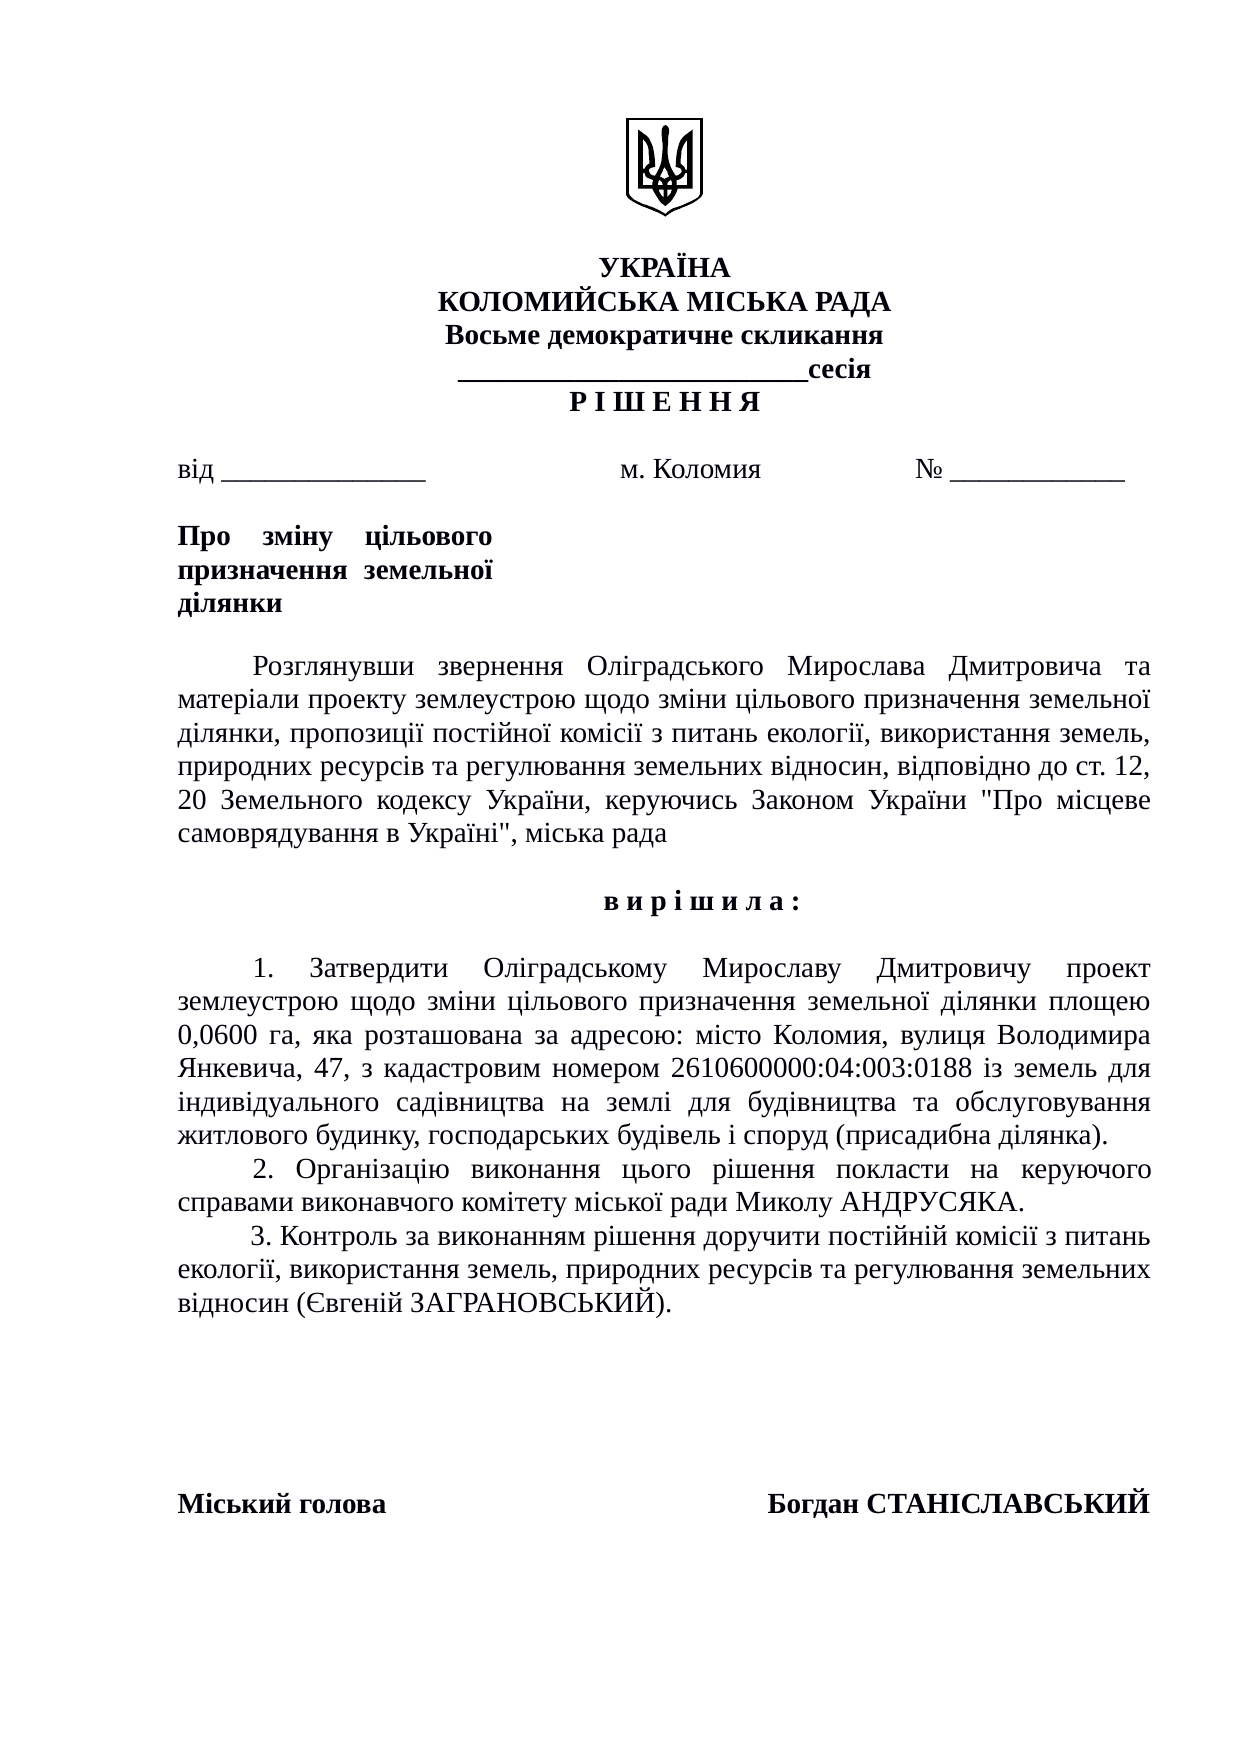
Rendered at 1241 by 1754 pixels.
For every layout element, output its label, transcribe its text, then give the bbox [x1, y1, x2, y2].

text Восьме демократичне скликання [177, 317, 1152, 351]
text ________________________сесія [177, 351, 1152, 384]
text 2. Організацію виконання цього рішення покласти на керуючого справами виконавчого комітету міської ради Миколу АНДРУСЯКА. [177, 1151, 1152, 1218]
text Розглянувши звернення Оліградського Мирослава Дмитровича та матеріали проекту землеустрою щодо зміни цільового призначення земельної ділянки, пропозиції постійної комісії з питань екології, використання земель, природних ресурсів та регулювання земельних відносин, відповідно до ст. 12, 20 Земельного кодексу України, керуючись Законом України "Про місцеве самоврядування в Україні", міська рада [177, 648, 1152, 849]
text Міський голова Богдан СТАНІСЛАВСЬКИЙ [177, 1486, 1152, 1520]
text 1. Затвердити Оліградському Мирославу Дмитровичу проект землеустрою щодо зміни цільового призначення земельної ділянки площею 0,0600 га, яка розташована за адресою: місто Коломия, вулиця Володимира Янкевича, 47, з кадастровим номером 2610600000:04:003:0188 із земель для індивідуального садівництва на землі для будівництва та обслуговування житлового будинку, господарських будівель і споруд (присадибна ділянка). [177, 950, 1152, 1151]
text в и р і ш и л а : [177, 883, 1152, 916]
text від ______________ м. Коломия № ____________ [177, 451, 1152, 485]
table_header Про зміну цільового призначення земельної ділянки [166, 519, 504, 619]
text КОЛОМИЙСЬКА МІСЬКА РАДА [177, 284, 1152, 317]
text Р І Ш Е Н Н Я [177, 384, 1152, 418]
text 3. Контроль за виконанням рішення доручити постійній комісії з питань екології, використання земель, природних ресурсів та регулювання земельних відносин (Євгеній ЗАГРАНОВСЬКИЙ). [177, 1218, 1152, 1319]
text УКРАЇНА [177, 250, 1152, 284]
